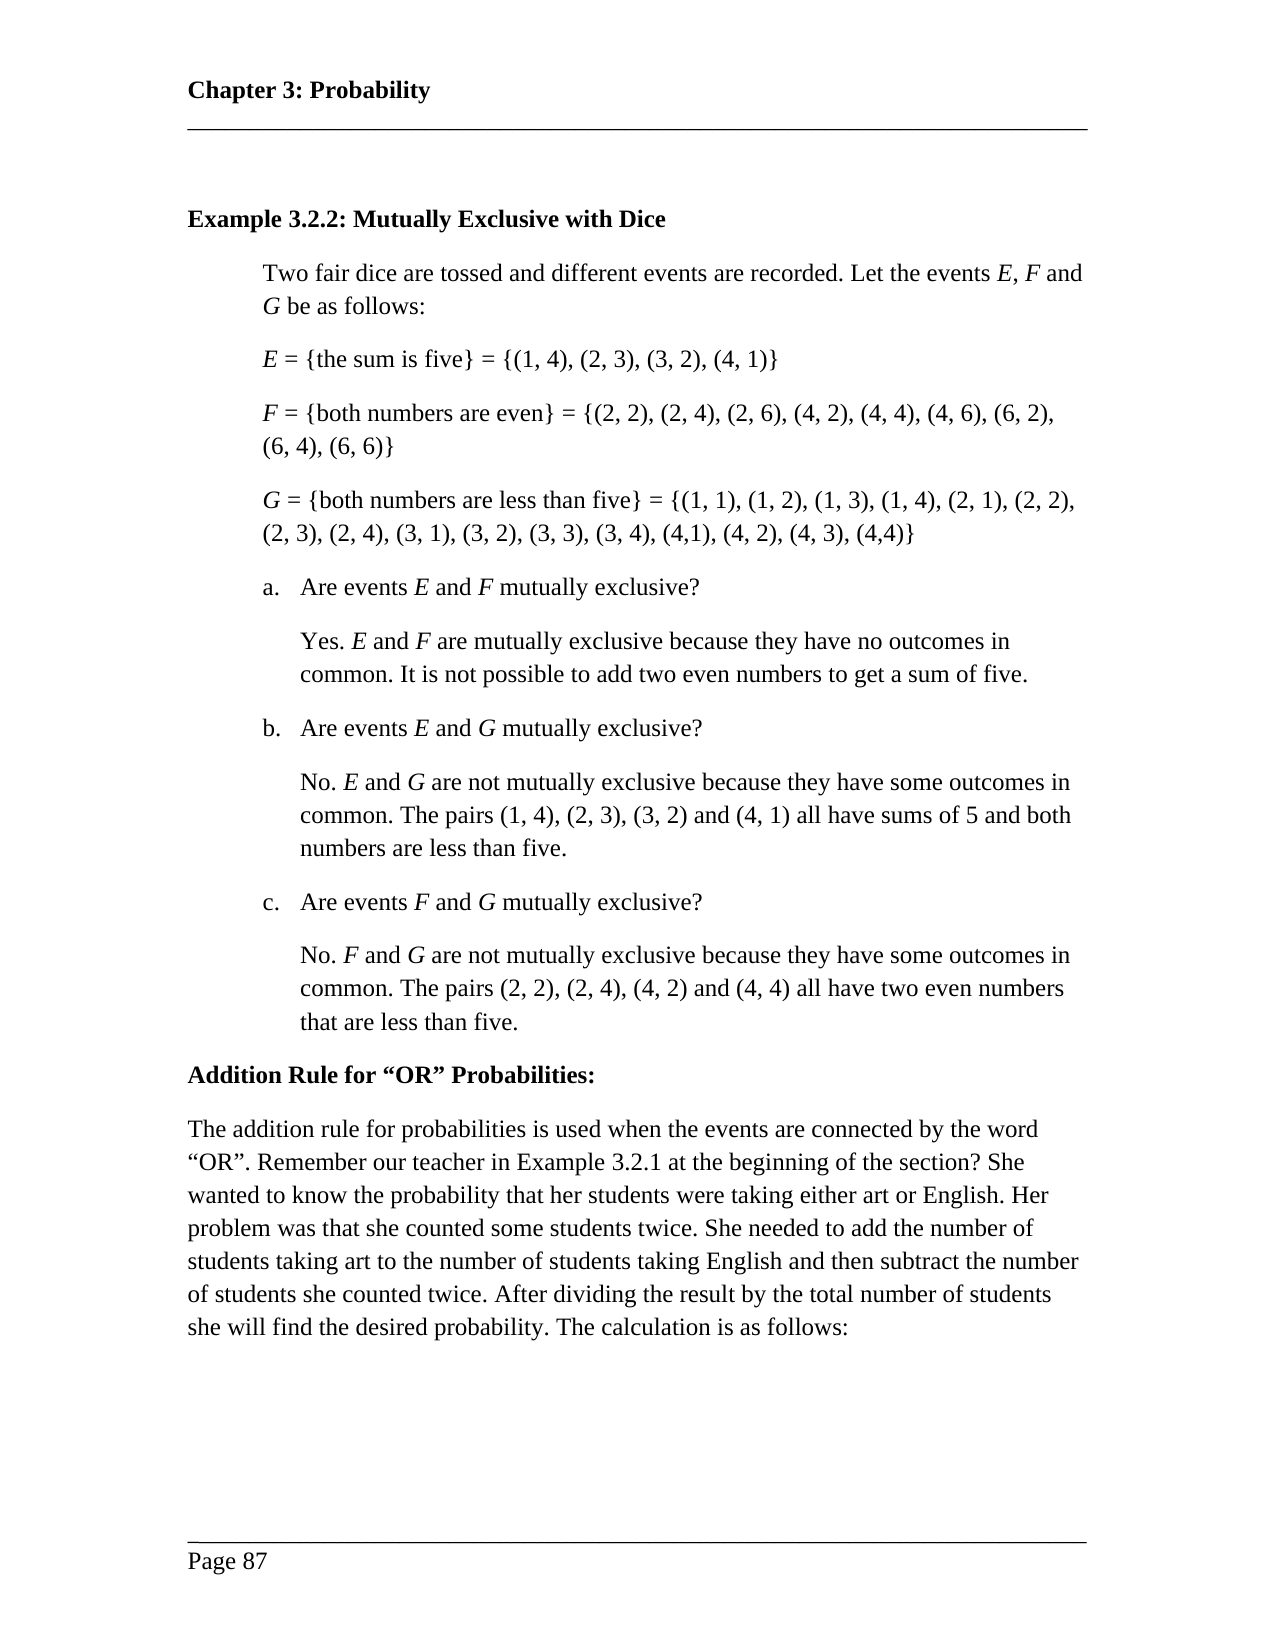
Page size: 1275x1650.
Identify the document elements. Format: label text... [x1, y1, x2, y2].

text Example 3.2.2: Mutually Exclusive with Dice [187, 204, 1087, 233]
text G = {both numbers are less than five} = {(1, 1), (1, 2), (1, 3), (1, 4), (2, 1), (2, 2), (2, 3), (2, 4), (3, 1), (3, 2), (3, 3), (3, 4), (4,1), (4, 2), (4, 3), (4,4)} [262, 485, 1087, 547]
text E = {the sum is five} = {(1, 4), (2, 3), (3, 2), (4, 1)} [262, 344, 1087, 373]
text Yes. E and F are mutually exclusive because they have no outcomes in common. It is not possible to add two even numbers to get a sum of five. [300, 626, 1087, 688]
text Two fair dice are tossed and different events are recorded. Let the events E, F and G be as follows: [262, 258, 1087, 319]
text Addition Rule for “OR” Probabilities: [187, 1060, 1087, 1089]
list Are events E and G mutually exclusive? [262, 713, 1087, 742]
text The addition rule for probabilities is used when the events are connected by the word “OR”. Remember our teacher in Example 3.2.1 at the beginning of the section? She wanted to know the probability that her students were taking either art or English. Her problem was that she counted some students twice. She needed to add the number of students taking art to the number of students taking English and then subtract the number of students she counted twice. After dividing the result by the total number of students she will find the desired probability. The calculation is as follows: [187, 1114, 1087, 1341]
text No. F and G are not mutually exclusive because they have some outcomes in common. The pairs (2, 2), (2, 4), (4, 2) and (4, 4) all have two even numbers that are less than five. [300, 941, 1087, 1035]
list Are events F and G mutually exclusive? [262, 887, 1087, 915]
text No. E and G are not mutually exclusive because they have some outcomes in common. The pairs (1, 4), (2, 3), (3, 2) and (4, 1) all have sums of 5 and both numbers are less than five. [300, 767, 1087, 862]
text F = {both numbers are even} = {(2, 2), (2, 4), (2, 6), (4, 2), (4, 4), (4, 6), (6, 2), (6, 4), (6, 6)} [262, 398, 1087, 460]
list Are events E and F mutually exclusive? [262, 572, 1087, 601]
